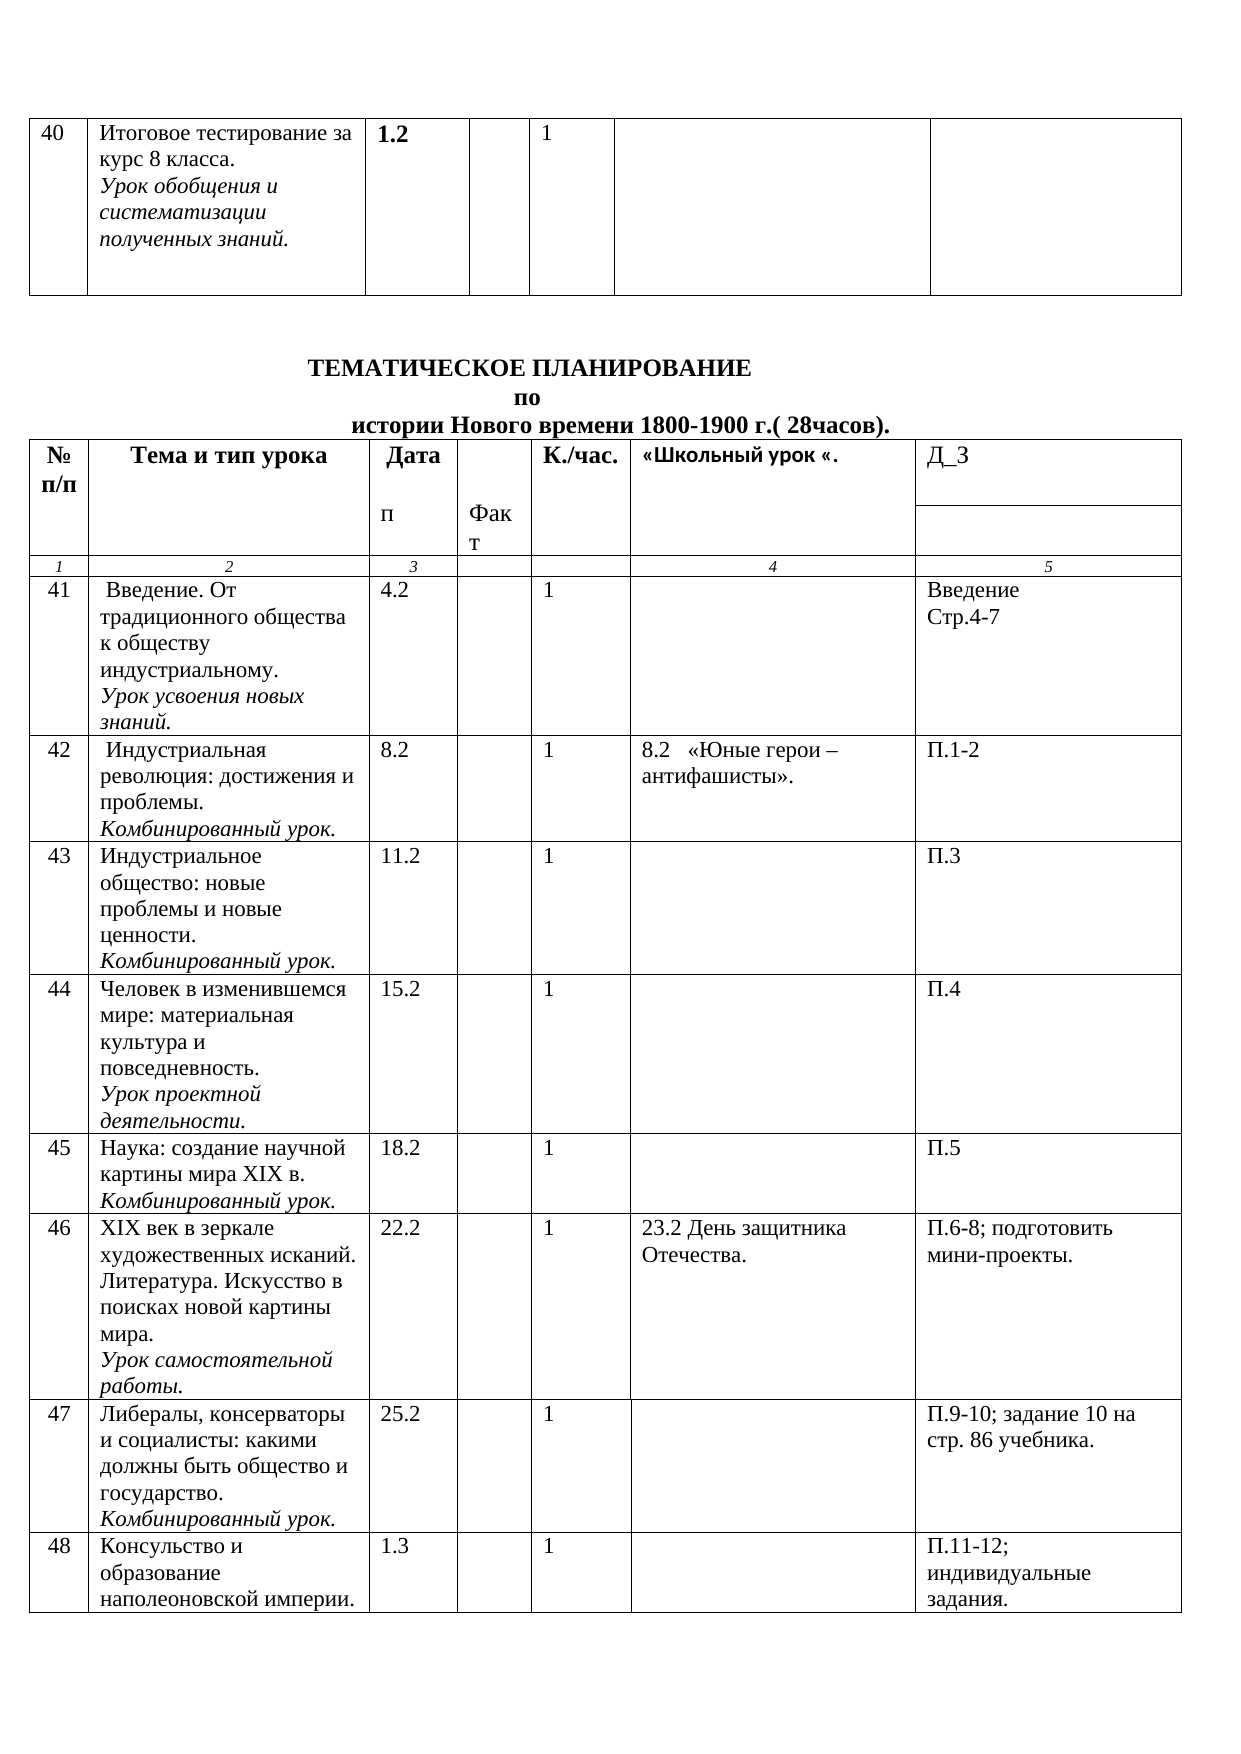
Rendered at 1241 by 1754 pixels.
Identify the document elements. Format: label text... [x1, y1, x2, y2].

text по [89, 382, 1166, 411]
table_cell П.5 [916, 1134, 1181, 1213]
table_cell [458, 1533, 531, 1612]
table_cell [458, 1214, 531, 1399]
table_cell 18.2 [370, 1134, 457, 1213]
table_header К./час. [532, 440, 630, 555]
table_cell 40 [30, 119, 87, 294]
table_cell [631, 577, 915, 735]
table_cell XIX век в зеркале художественных исканий. Литература. Искусство в поисках новой картины мира. Урок самостоятельной работы. [89, 1214, 369, 1399]
table_cell [458, 1400, 531, 1532]
table_cell 43 [30, 842, 88, 974]
table_cell [458, 1134, 531, 1213]
table_cell 44 [30, 975, 88, 1133]
text истории Нового времени 1800-1900 г.( 28часов). [89, 411, 1166, 439]
table_cell [458, 736, 531, 841]
table_cell [458, 842, 531, 974]
table_cell П.4 [916, 975, 1181, 1133]
table_cell 48 [30, 1533, 88, 1612]
table_cell [632, 1533, 915, 1612]
table_cell 1 [532, 1134, 630, 1213]
table_cell [631, 842, 915, 974]
table_cell 47 [30, 1400, 88, 1532]
text ТЕМАТИЧЕСКОЕ ПЛАНИРОВАНИЕ [89, 353, 1166, 382]
table_cell 1 [532, 1214, 630, 1399]
table_cell 41 [30, 577, 88, 735]
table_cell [89, 1533, 369, 1612]
table_header Д_З [916, 440, 1181, 505]
table_cell Итоговое тестирование за курс 8 класса. Урок обобщения и систематизации полученных знаний. [88, 119, 365, 294]
table_cell 2 [89, 556, 369, 576]
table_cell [916, 1533, 1181, 1612]
table_cell 11.2 [370, 842, 457, 974]
table_cell 5 [916, 556, 1181, 576]
table_cell 1 [532, 975, 630, 1133]
table_cell П.1-2 [916, 736, 1181, 841]
table_cell [458, 577, 531, 735]
table_cell [632, 1400, 915, 1532]
table_cell 4 [631, 556, 915, 576]
table_header Тема и тип урока [89, 440, 369, 555]
table_cell Человек в изменившемся мире: материальная культура и повседневность. Урок проектной деятельности. [89, 975, 369, 1133]
table_cell [615, 119, 930, 294]
table_header Факт [458, 440, 531, 555]
table_cell Введение. От традиционного общества к обществу индустриальному. Урок усвоения новых знаний. [89, 577, 369, 735]
table_header № п/п [30, 440, 88, 555]
table_cell [458, 556, 531, 576]
table_cell 1 [532, 736, 630, 841]
table_cell 22.2 [370, 1214, 457, 1399]
table_cell [631, 1134, 915, 1213]
table_cell 1 [30, 556, 88, 576]
table_cell Наука: создание научной картины мира XIX в. Комбинированный урок. [89, 1134, 369, 1213]
table_cell 4.2 [370, 577, 457, 735]
table_cell П.6-8; подготовить мини-проекты. [916, 1214, 1181, 1399]
table_cell Введение Стр.4-7 [916, 577, 1181, 735]
table_cell 1 [532, 842, 630, 974]
table_cell 1 [532, 577, 630, 735]
table_cell 1 [530, 119, 614, 294]
table_cell 8.2 «Юные герои – антифашисты». [631, 736, 915, 841]
table_cell [931, 119, 1181, 294]
table_cell 1 [532, 1533, 631, 1612]
table_cell 15.2 [370, 975, 457, 1133]
table_cell [631, 975, 915, 1133]
table_cell [458, 975, 531, 1133]
table_cell 42 [30, 736, 88, 841]
table_cell 46 [30, 1214, 88, 1399]
table_cell 25.2 [370, 1400, 457, 1532]
table_cell [532, 556, 630, 576]
table_cell 1.3 [370, 1533, 457, 1612]
table_cell 8.2 [370, 736, 457, 841]
table_cell 1 [532, 1400, 631, 1532]
table_cell [916, 506, 1181, 555]
table_cell 3 [370, 556, 457, 576]
table_cell П.9-10; задание 10 на стр. 86 учебника. [916, 1400, 1181, 1532]
table_cell [470, 119, 529, 294]
table_cell 1.2 [366, 119, 469, 294]
table_cell П.3 [916, 842, 1181, 974]
table_cell 45 [30, 1134, 88, 1213]
table_header «Школьный урок «. [631, 440, 915, 555]
table_header Дата п [370, 440, 457, 555]
table_cell Индустриальное общество: новые проблемы и новые ценности. Комбинированный урок. [89, 842, 369, 974]
table_cell 23.2 День защитника Отечества. [631, 1214, 915, 1399]
table_cell Либералы, консерваторы и социалисты: какими должны быть общество и государство. Комбинированный урок. [89, 1400, 369, 1532]
table_cell Индустриальная революция: достижения и проблемы. Комбинированный урок. [89, 736, 369, 841]
